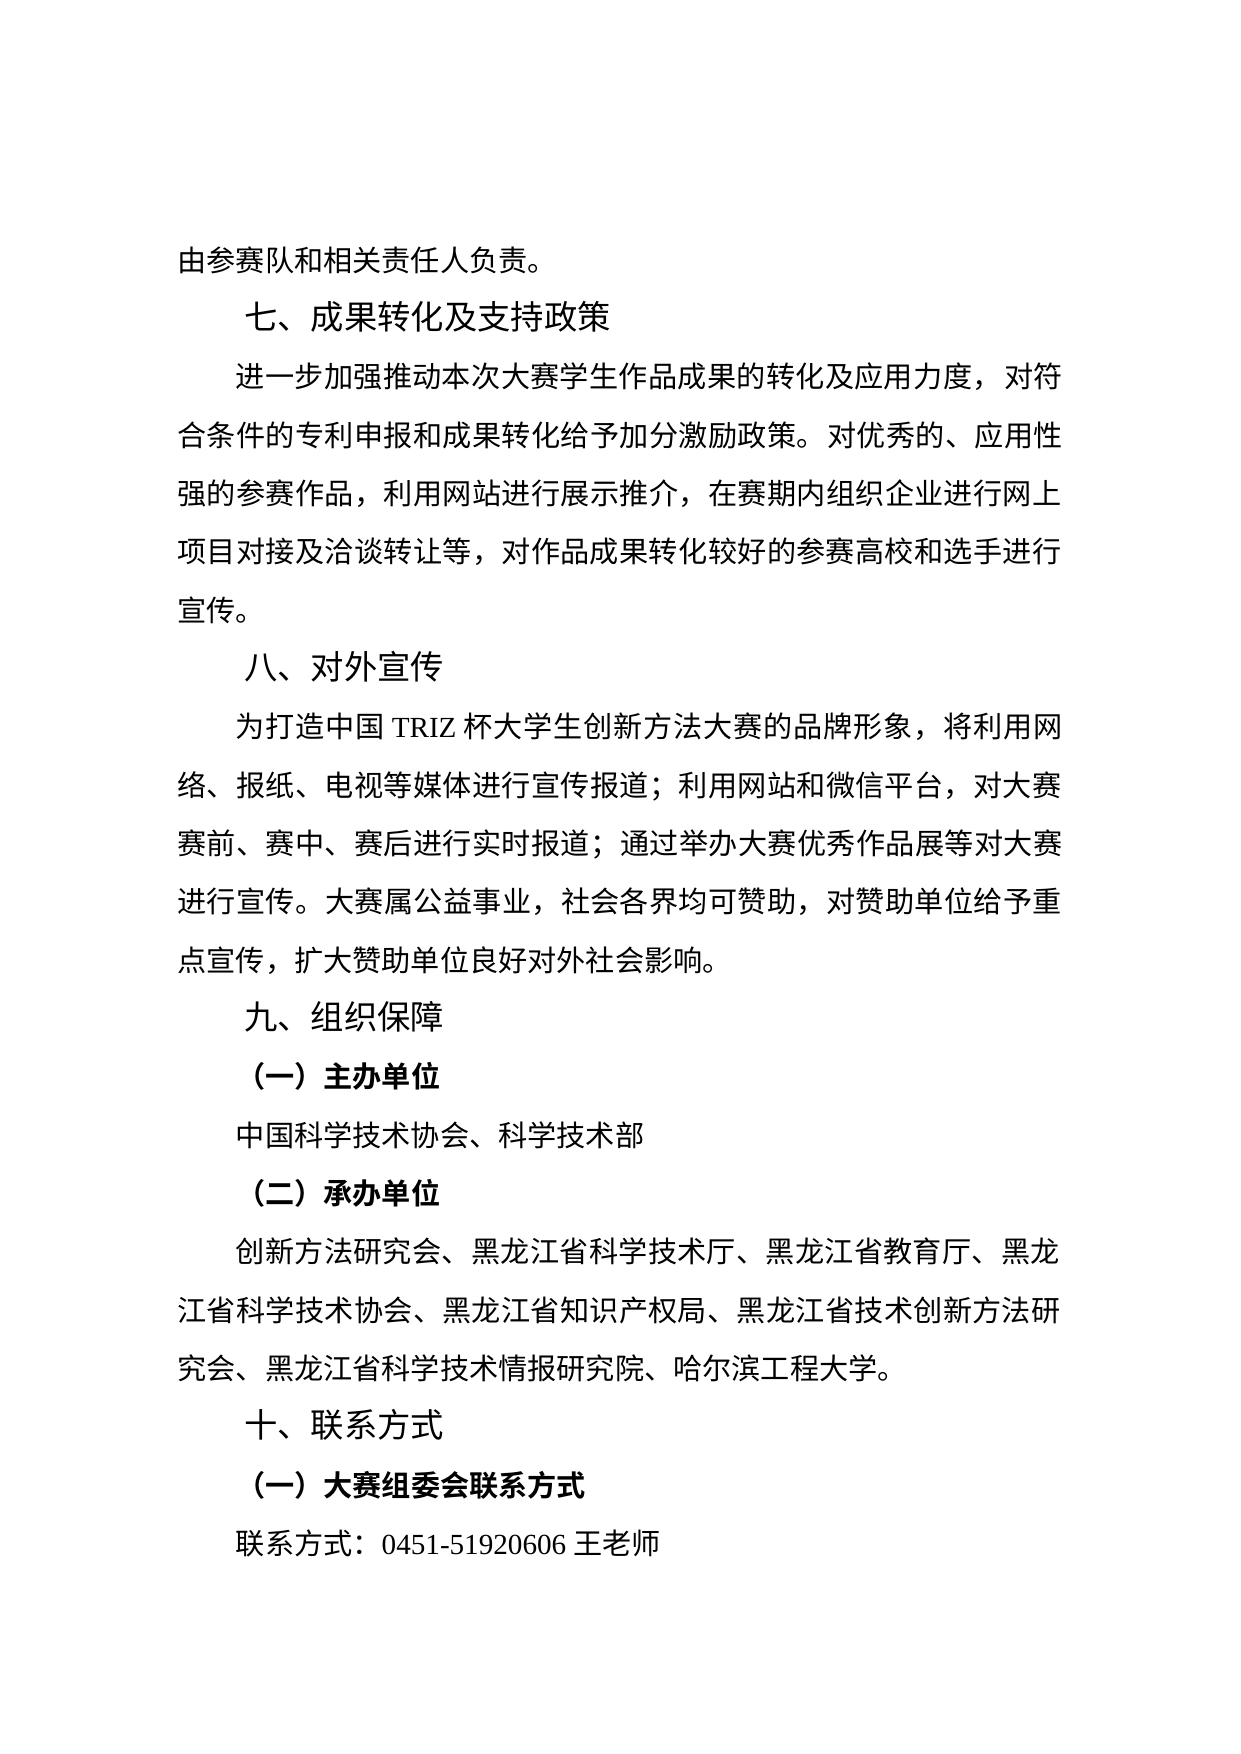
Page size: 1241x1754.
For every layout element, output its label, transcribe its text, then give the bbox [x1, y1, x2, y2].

list 成果转化及支持政策 [177, 283, 1063, 341]
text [177, 224, 1063, 283]
text 八、对外宣传 [177, 633, 1063, 691]
text （二）承办单位 [177, 1158, 1063, 1216]
text 联系方式：0451-51920606 王老师 [177, 1508, 1063, 1566]
text （一）主办单位 [177, 1041, 1063, 1099]
text 中国科学技术协会、科学技术部 [177, 1099, 1063, 1158]
text 创新方法研究会、黑龙江省科学技术厅、黑龙江省教育厅、黑龙江省科学技术协会、黑龙江省知识产权局、黑龙江省技术创新方法研究会、黑龙江省科学技术情报研究院、哈尔滨工程大学。 [177, 1216, 1063, 1391]
text 为打造中国TRIZ杯大学生创新方法大赛的品牌形象，将利用网络、报纸、电视等媒体进行宣传报道；利用网站和微信平台，对大赛赛前、赛中、赛后进行实时报道；通过举办大赛优秀作品展等对大赛进行宣传。大赛属公益事业，社会各界均可赞助，对赞助单位给予重点宣传，扩大赞助单位良好对外社会影响。 [177, 691, 1063, 983]
text 十、联系方式 [177, 1391, 1063, 1449]
text 九、组织保障 [177, 983, 1063, 1041]
text （一）大赛组委会联系方式 [177, 1449, 1063, 1508]
text 进一步加强推动本次大赛学生作品成果的转化及应用力度，对符合条件的专利申报和成果转化给予加分激励政策。对优秀的、应用性强的参赛作品，利用网站进行展示推介，在赛期内组织企业进行网上项目对接及洽谈转让等，对作品成果转化较好的参赛高校和选手进行宣传。 [177, 341, 1063, 633]
